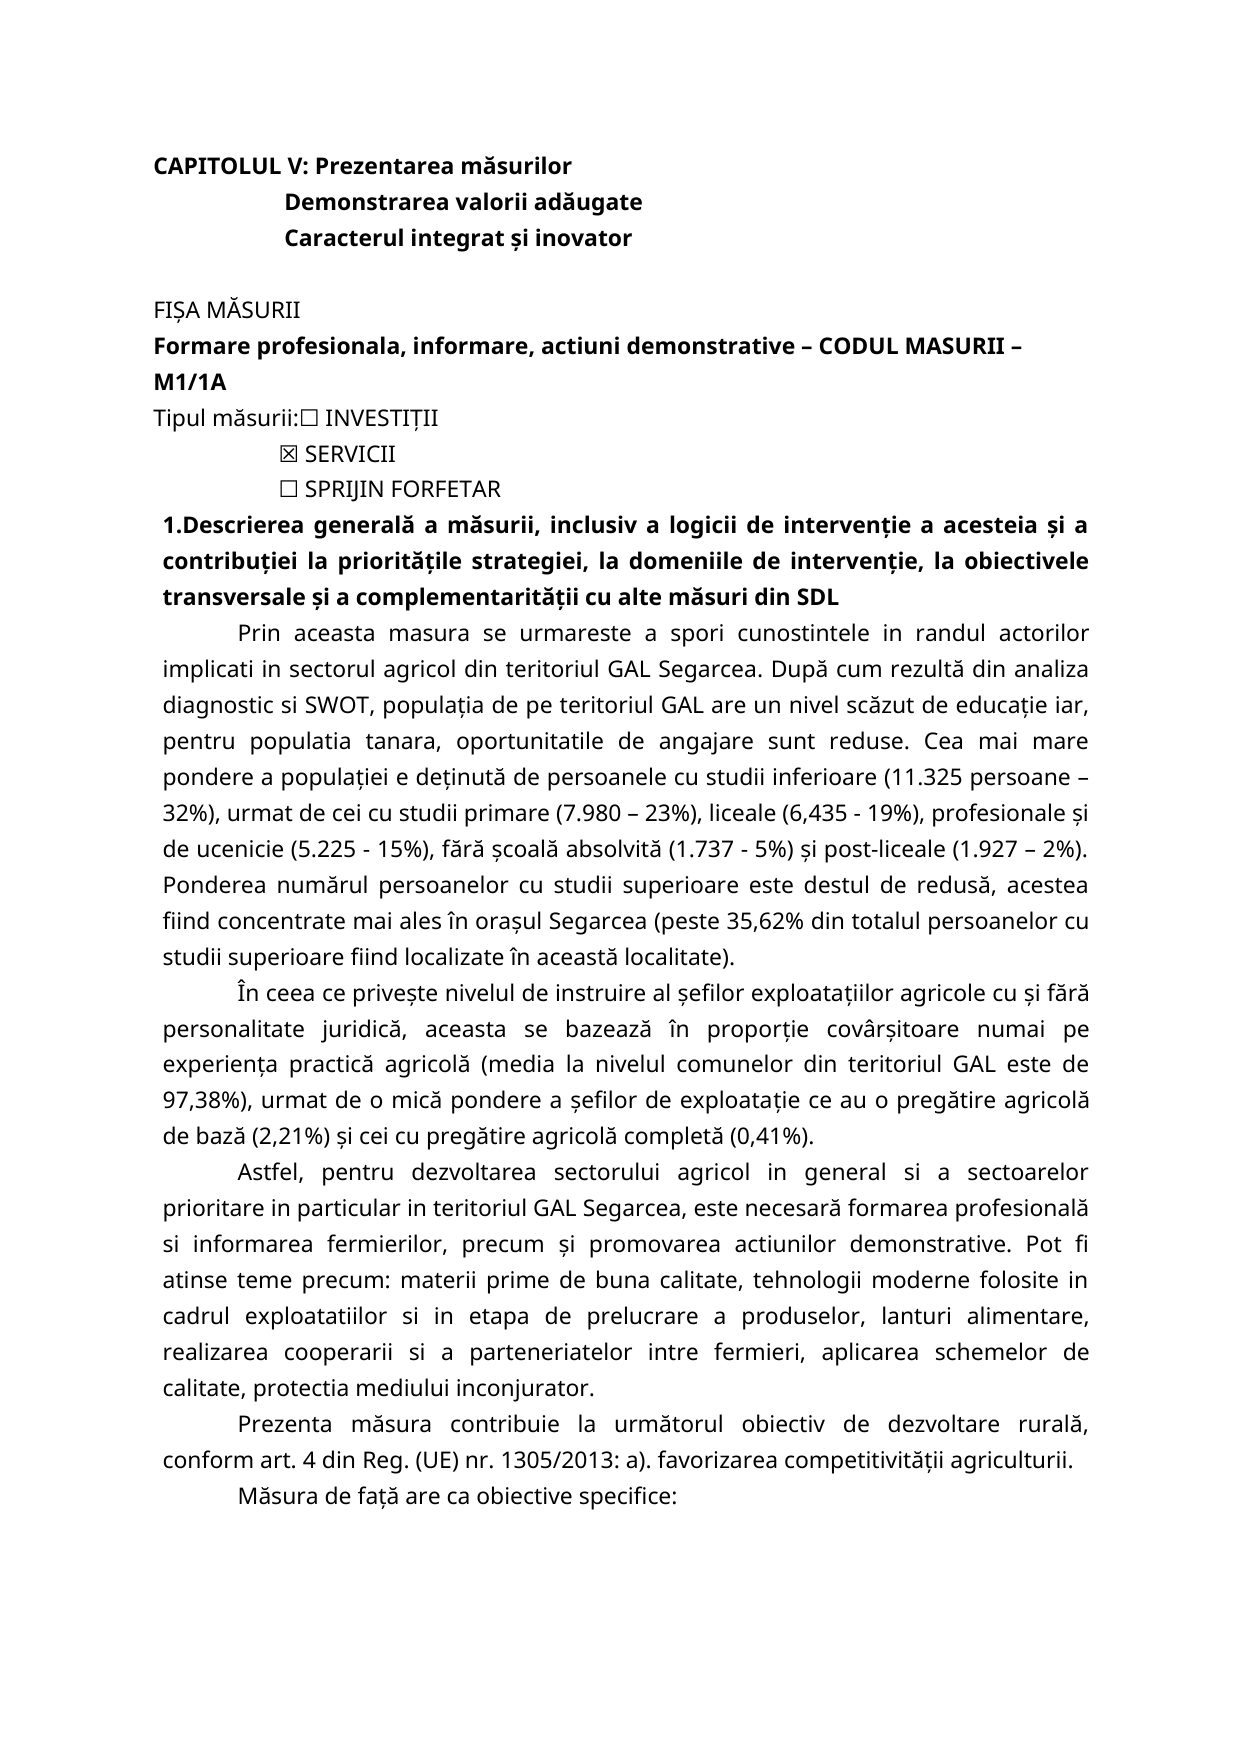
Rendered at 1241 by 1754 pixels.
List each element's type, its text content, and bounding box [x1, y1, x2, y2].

text Formare profesionala, informare, actiuni demonstrative – CODUL MASURII – M1/1A [153, 330, 1090, 397]
text Caracterul integrat şi inovator [153, 222, 1090, 253]
text FIŞA MĂSURII [153, 294, 1090, 325]
text ☒ SERVICII [153, 437, 1090, 469]
text Măsura de faţă are ca obiective specifice: [162, 1480, 1090, 1511]
text Astfel, pentru dezvoltarea sectorului agricol in general si a sectoarelor prioritare in particular in teritoriul GAL Segarcea, este necesară formarea profesională si informarea fermierilor, precum şi promovarea actiunilor demonstrative. Pot fi atinse teme precum: materii prime de buna calitate, tehnologii moderne folosite in cadrul exploatatiilor si in etapa de prelucrare a produselor, lanturi alimentare, realizarea cooperarii si a parteneriatelor intre fermieri, aplicarea schemelor de calitate, protectia mediului inconjurator. [162, 1156, 1090, 1403]
text Tipul măsurii:☐ INVESTIȚII [153, 402, 1090, 433]
text CAPITOLUL V: Prezentarea măsurilor [153, 150, 1090, 181]
text ☐ SPRIJIN FORFETAR [153, 473, 1090, 505]
text 1.Descrierea generală a măsurii, inclusiv a logicii de intervenţie a acesteia şi a contribuţiei la priorităţile strategiei, la domeniile de intervenţie, la obiectivele transversale şi a complementarităţii cu alte măsuri din SDL [162, 509, 1090, 612]
text Prezenta măsura contribuie la următorul obiectiv de dezvoltare rurală, conform art. 4 din Reg. (UE) nr. 1305/2013: a). favorizarea competitivităţii agriculturii. [162, 1408, 1090, 1475]
text Prin aceasta masura se urmareste a spori cunostintele in randul actorilor implicati in sectorul agricol din teritoriul GAL Segarcea. După cum rezultă din analiza diagnostic si SWOT, populaţia de pe teritoriul GAL are un nivel scăzut de educaţie iar, pentru populatia tanara, oportunitatile de angajare sunt reduse. Cea mai mare pondere a populației e deținută de persoanele cu studii inferioare (11.325 persoane – 32%), urmat de cei cu studii primare (7.980 – 23%), liceale (6,435 - 19%), profesionale și de ucenicie (5.225 - 15%), fără școală absolvită (1.737 - 5%) și post-liceale (1.927 – 2%). Ponderea numărul persoanelor cu studii superioare este destul de redusă, acestea fiind concentrate mai ales în orașul Segarcea (peste 35,62% din totalul persoanelor cu studii superioare fiind localizate în această localitate). [162, 617, 1090, 972]
text În ceea ce privește nivelul de instruire al șefilor exploatațiilor agricole cu și fără personalitate juridică, aceasta se bazează în proporție covârșitoare numai pe experiența practică agricolă (media la nivelul comunelor din teritoriul GAL este de 97,38%), urmat de o mică pondere a șefilor de exploatație ce au o pregătire agricolă de bază (2,21%) și cei cu pregătire agricolă completă (0,41%). [162, 977, 1090, 1152]
text Demonstrarea valorii adăugate [153, 186, 1090, 217]
